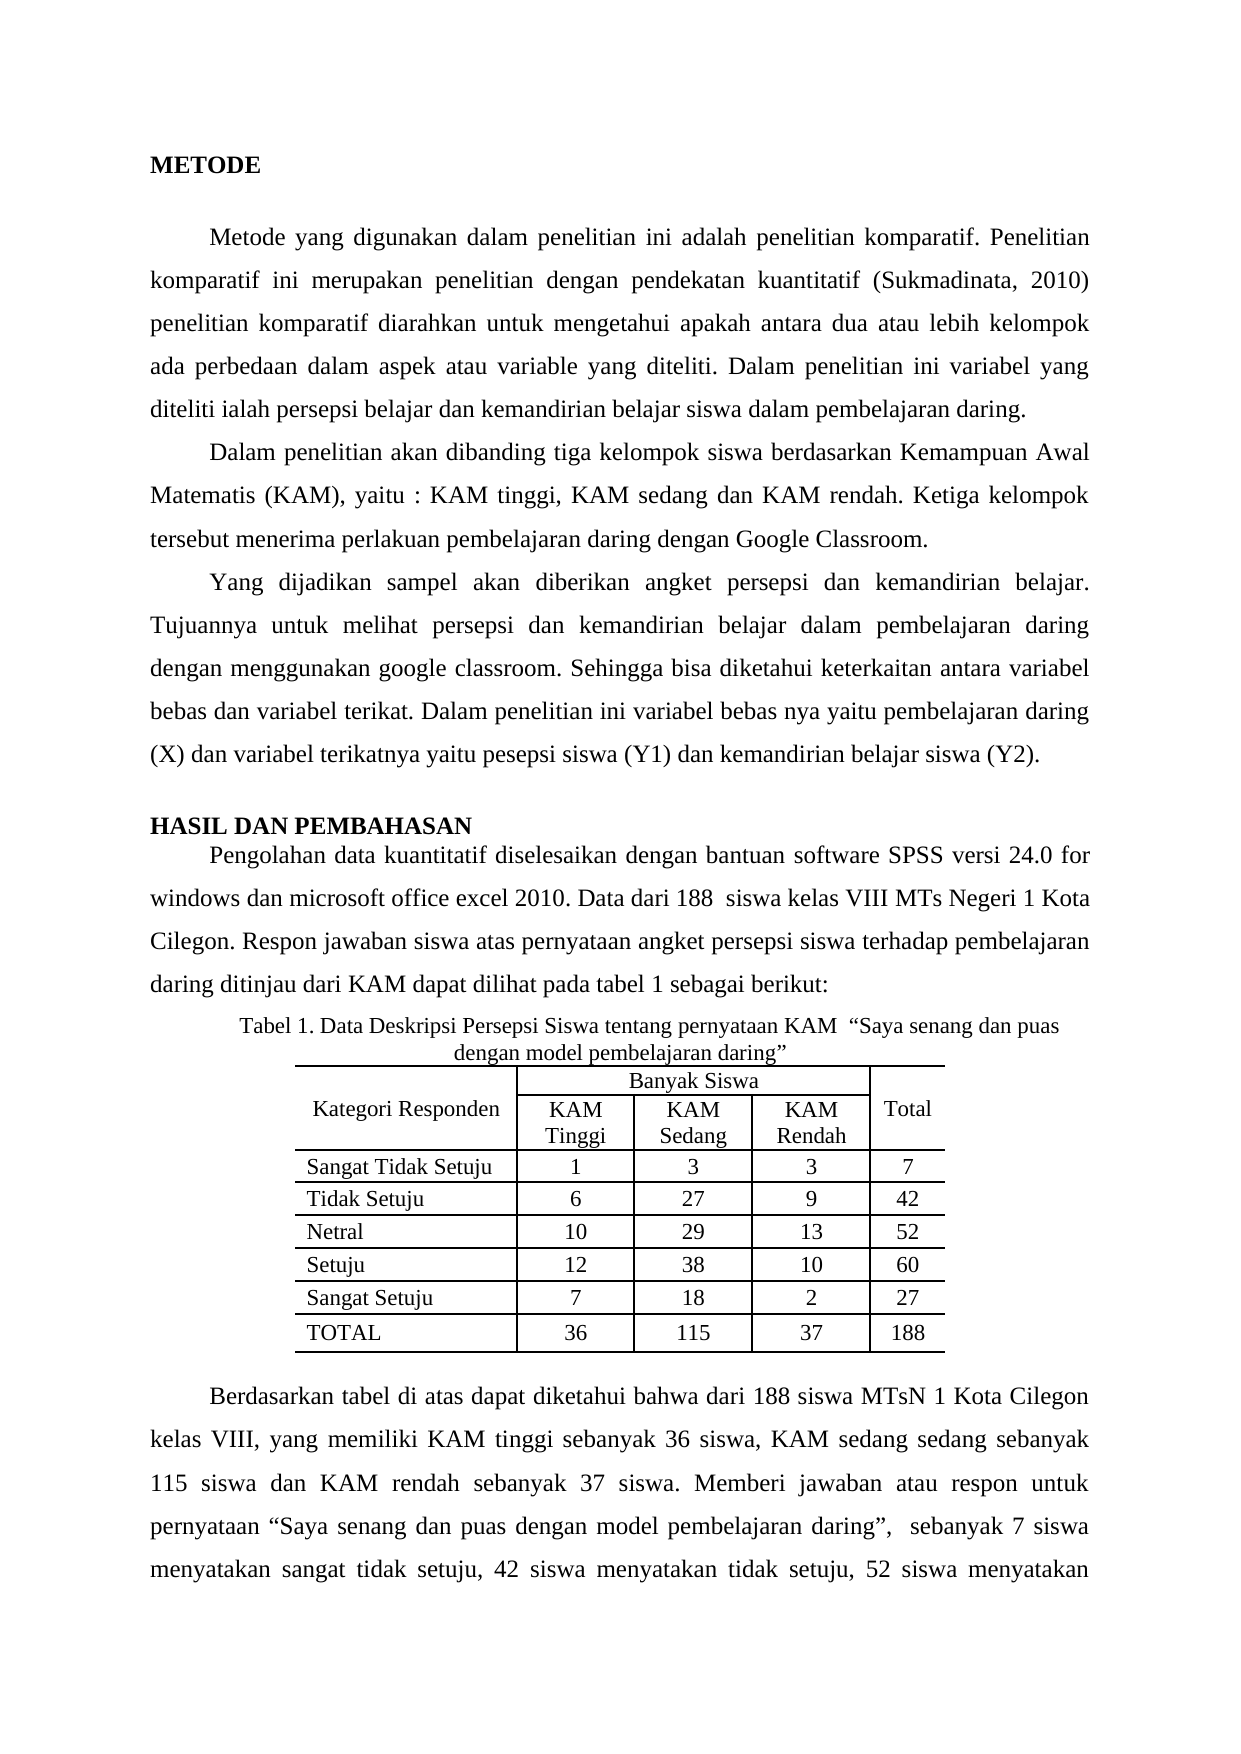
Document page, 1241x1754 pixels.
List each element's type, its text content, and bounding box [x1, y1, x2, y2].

table_cell Setuju [295, 1249, 516, 1280]
table_cell Sangat Setuju [295, 1282, 516, 1312]
table_cell 42 [871, 1183, 945, 1214]
table_cell KAM Rendah [753, 1096, 869, 1148]
table_cell 60 [871, 1249, 945, 1280]
table_header Total [871, 1067, 945, 1148]
table_cell 38 [635, 1249, 751, 1280]
text Pengolahan data kuantitatif diselesaikan dengan bantuan software SPSS versi 24.0 for windows dan microsoft office excel 2010. Data dari 188 siswa kelas VIII MTs Negeri 1 Kota Cilegon. Respon jawaban siswa atas pernyataan angket persepsi siswa terhadap pembelajaran daring ditinjau dari KAM dapat dilihat pada tabel 1 sebagai berikut: [150, 840, 1090, 998]
table_cell 37 [753, 1315, 869, 1351]
text METODE [150, 150, 1090, 179]
table_cell Netral [295, 1216, 516, 1247]
table_header Kategori Responden [295, 1067, 516, 1148]
table_cell 3 [753, 1151, 869, 1181]
table_cell 6 [518, 1183, 633, 1214]
table_cell 36 [518, 1315, 633, 1351]
table_cell 10 [518, 1216, 633, 1247]
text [150, 1381, 1090, 1583]
text HASIL DAN PEMBAHASAN [150, 811, 1090, 840]
table_cell 1 [518, 1151, 633, 1181]
table_cell 9 [753, 1183, 869, 1214]
table_cell 27 [871, 1282, 945, 1312]
table_cell 2 [753, 1282, 869, 1312]
table_cell 13 [753, 1216, 869, 1247]
table_cell 52 [871, 1216, 945, 1247]
table_cell 7 [518, 1282, 633, 1312]
table_cell KAM Tinggi [518, 1096, 633, 1148]
table_cell 29 [635, 1216, 751, 1247]
text Tabel 1. Data Deskripsi Persepsi Siswa tentang pernyataan KAM “Saya senang dan puas dengan model pembelajaran daring” [150, 1012, 1090, 1065]
table_cell 188 [871, 1315, 945, 1351]
table_cell KAM Sedang [635, 1096, 751, 1148]
table_header Banyak Siswa [518, 1067, 869, 1094]
table_cell 7 [871, 1151, 945, 1181]
table_cell 10 [753, 1249, 869, 1280]
table_cell Sangat Tidak Setuju [295, 1151, 516, 1181]
table_cell 27 [635, 1183, 751, 1214]
table_cell Tidak Setuju [295, 1183, 516, 1214]
table_cell 12 [518, 1249, 633, 1280]
text Yang dijadikan sampel akan diberikan angket persepsi dan kemandirian belajar. Tujuannya untuk melihat persepsi dan kemandirian belajar dalam pembelajaran daring dengan menggunakan google classroom. Sehingga bisa diketahui keterkaitan antara variabel bebas dan variabel terikat. Dalam penelitian ini variabel bebas nya yaitu pembelajaran daring (X) dan variabel terikatnya yaitu pesepsi siswa (Y1) dan kemandirian belajar siswa (Y2). [150, 567, 1090, 768]
text Metode yang digunakan dalam penelitian ini adalah penelitian komparatif. Penelitian komparatif ini merupakan penelitian dengan pendekatan kuantitatif (Sukmadinata, 2010) penelitian komparatif diarahkan untuk mengetahui apakah antara dua atau lebih kelompok ada perbedaan dalam aspek atau variable yang diteliti. Dalam penelitian ini variabel yang diteliti ialah persepsi belajar dan kemandirian belajar siswa dalam pembelajaran daring. [150, 222, 1090, 423]
text Dalam penelitian akan dibanding tiga kelompok siswa berdasarkan Kemampuan Awal Matematis (KAM), yaitu : KAM tinggi, KAM sedang dan KAM rendah. Ketiga kelompok tersebut menerima perlakuan pembelajaran daring dengan Google Classroom. [150, 437, 1090, 552]
table_cell TOTAL [295, 1315, 516, 1351]
table_cell 3 [635, 1151, 751, 1181]
table_cell 115 [635, 1315, 751, 1351]
table_cell 18 [635, 1282, 751, 1312]
